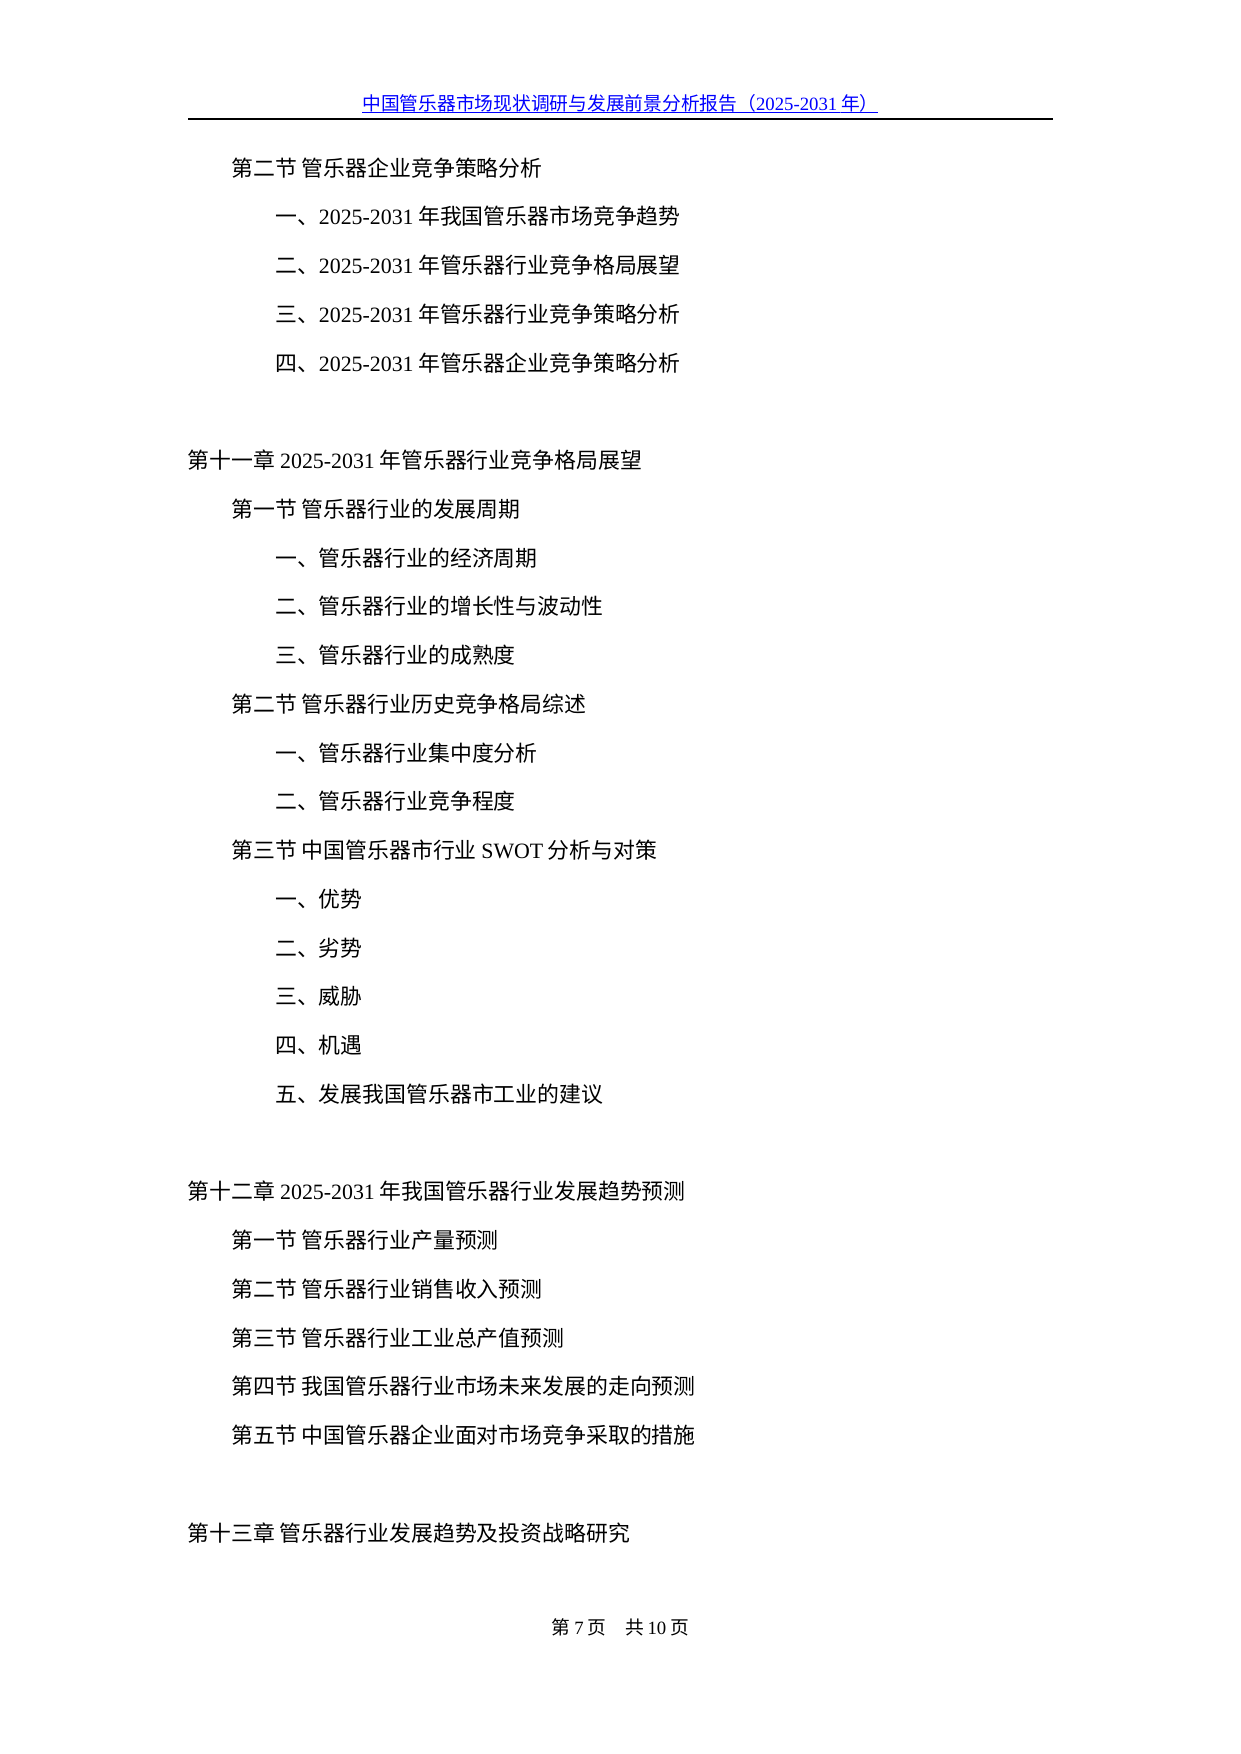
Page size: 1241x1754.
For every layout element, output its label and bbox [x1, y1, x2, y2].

text [187, 150, 1053, 1548]
